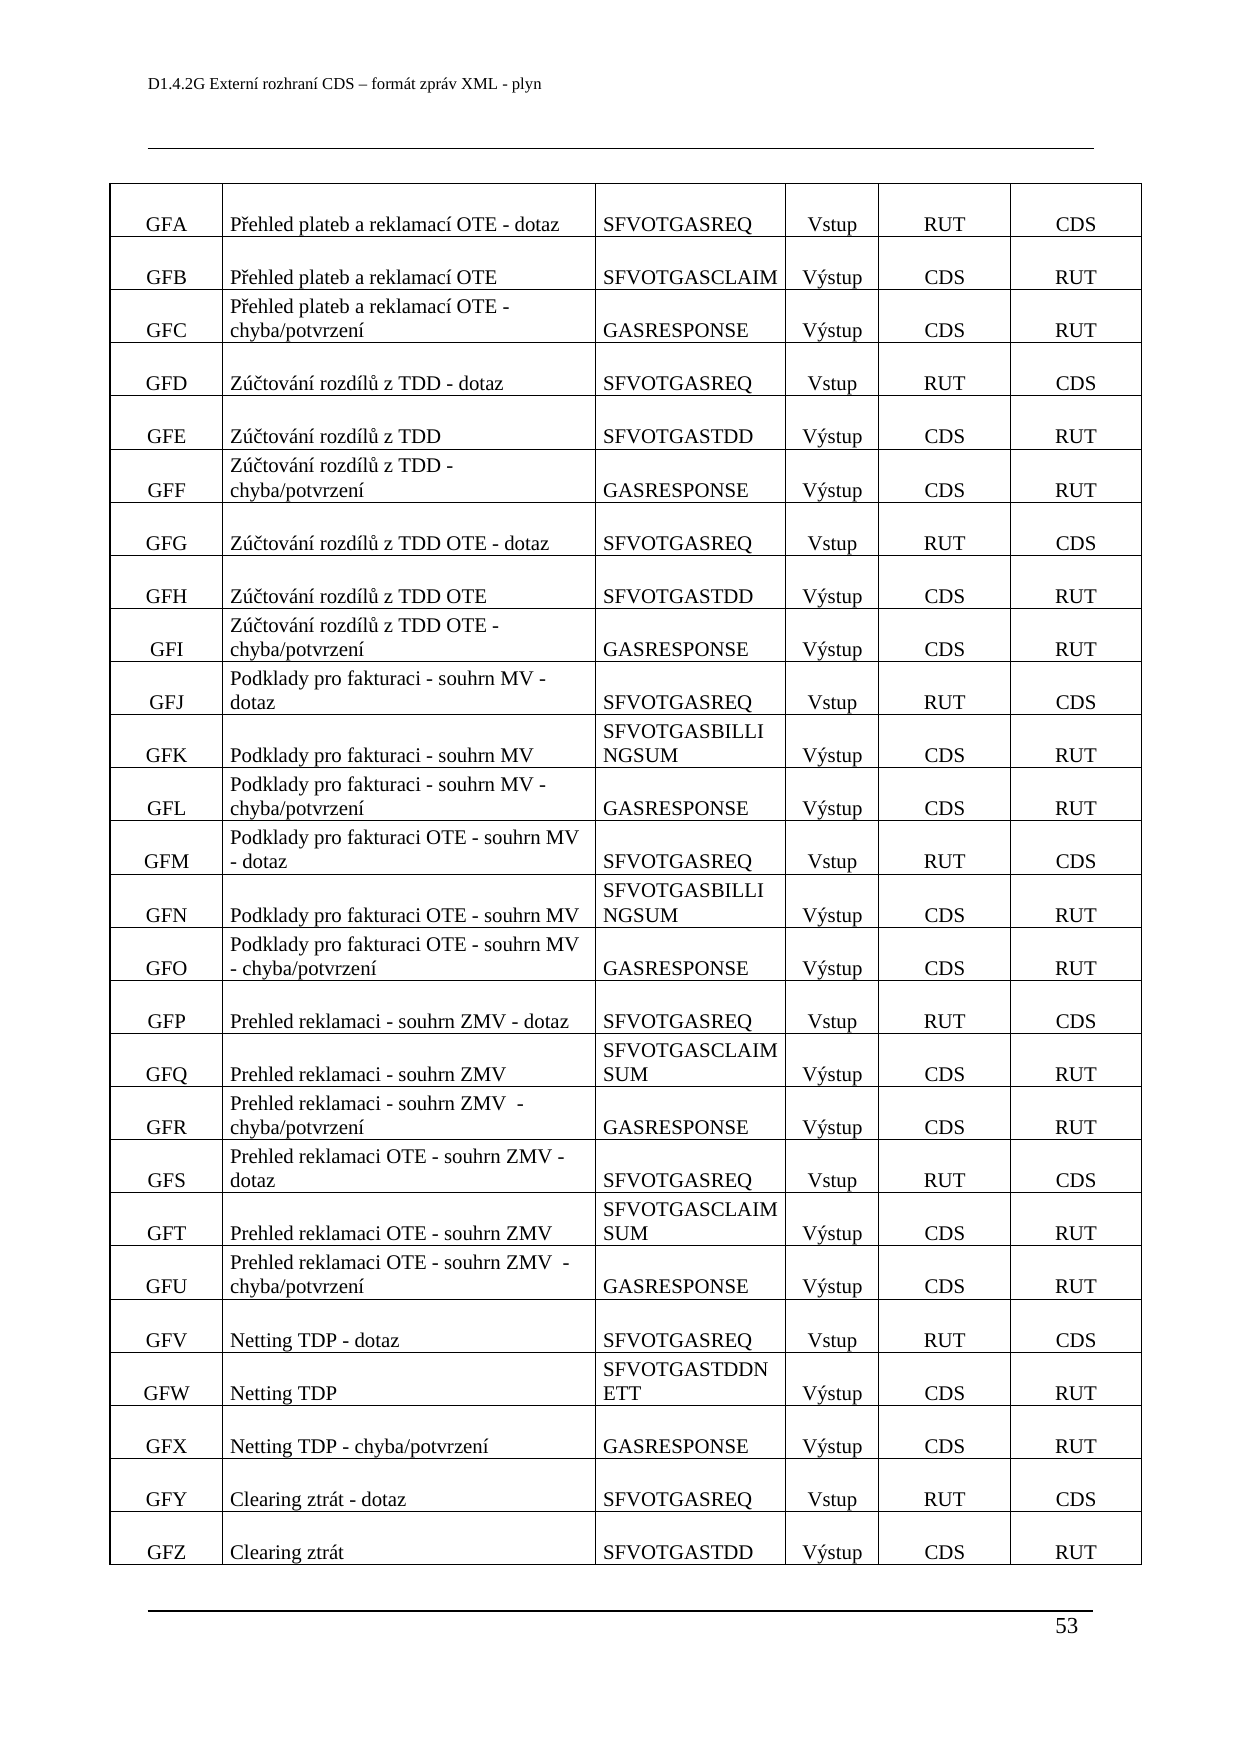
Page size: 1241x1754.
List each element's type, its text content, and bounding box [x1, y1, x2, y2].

table_cell Zúčtování rozdílů z TDD OTE - dotaz [223, 503, 595, 555]
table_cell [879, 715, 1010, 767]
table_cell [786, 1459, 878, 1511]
table_cell GFB [111, 237, 222, 289]
table_cell RUT [1011, 450, 1141, 502]
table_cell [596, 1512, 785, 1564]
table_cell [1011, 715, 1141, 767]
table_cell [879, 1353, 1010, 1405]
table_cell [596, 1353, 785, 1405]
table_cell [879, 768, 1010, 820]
table_cell GASRESPONSE [596, 450, 785, 502]
table_cell CDS [879, 237, 1010, 289]
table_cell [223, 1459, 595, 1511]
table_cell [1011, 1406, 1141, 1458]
table_cell Vstup [786, 343, 878, 395]
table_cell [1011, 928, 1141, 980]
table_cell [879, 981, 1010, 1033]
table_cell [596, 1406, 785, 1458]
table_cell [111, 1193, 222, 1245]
table_cell GFI [111, 609, 222, 661]
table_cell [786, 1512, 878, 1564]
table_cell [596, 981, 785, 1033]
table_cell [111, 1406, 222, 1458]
table_cell SFVOTGASCLAIM [596, 237, 785, 289]
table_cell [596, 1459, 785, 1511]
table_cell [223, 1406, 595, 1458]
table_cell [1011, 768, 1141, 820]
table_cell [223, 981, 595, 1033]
table_cell CDS [879, 609, 1010, 661]
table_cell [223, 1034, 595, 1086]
table_cell SFVOTGASREQ [596, 503, 785, 555]
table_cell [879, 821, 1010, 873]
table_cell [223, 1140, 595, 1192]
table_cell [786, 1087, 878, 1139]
table_cell GASRESPONSE [596, 290, 785, 342]
table_cell Výstup [786, 556, 878, 608]
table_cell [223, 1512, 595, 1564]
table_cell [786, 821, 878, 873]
table_cell Vstup [786, 184, 878, 236]
table_cell Výstup [786, 450, 878, 502]
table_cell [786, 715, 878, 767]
table_cell RUT [1011, 609, 1141, 661]
table_cell GFC [111, 290, 222, 342]
table_cell Přehled plateb a reklamací OTE - dotaz [223, 184, 595, 236]
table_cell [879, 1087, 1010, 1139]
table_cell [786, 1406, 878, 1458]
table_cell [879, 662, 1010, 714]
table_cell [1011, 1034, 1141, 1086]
table_cell CDS [879, 396, 1010, 448]
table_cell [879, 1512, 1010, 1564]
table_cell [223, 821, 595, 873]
table_cell Zúčtování rozdílů z TDD - chyba/potvrzení [223, 450, 595, 502]
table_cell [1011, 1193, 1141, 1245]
table_cell CDS [1011, 184, 1141, 236]
table_cell RUT [1011, 290, 1141, 342]
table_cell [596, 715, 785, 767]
table_cell Přehled plateb a reklamací OTE - chyba/potvrzení [223, 290, 595, 342]
table_cell GASRESPONSE [596, 609, 785, 661]
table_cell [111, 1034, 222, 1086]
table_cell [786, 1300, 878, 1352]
table_cell RUT [879, 503, 1010, 555]
table_cell Zúčtování rozdílů z TDD OTE - chyba/potvrzení [223, 609, 595, 661]
table_cell Vstup [786, 503, 878, 555]
table_cell SFVOTGASTDD [596, 396, 785, 448]
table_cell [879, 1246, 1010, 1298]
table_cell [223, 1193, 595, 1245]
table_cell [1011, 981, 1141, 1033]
table_cell RUT [879, 184, 1010, 236]
table_cell CDS [1011, 503, 1141, 555]
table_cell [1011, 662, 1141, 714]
table_cell GFD [111, 343, 222, 395]
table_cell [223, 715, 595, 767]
table_cell RUT [879, 343, 1010, 395]
table_cell Výstup [786, 290, 878, 342]
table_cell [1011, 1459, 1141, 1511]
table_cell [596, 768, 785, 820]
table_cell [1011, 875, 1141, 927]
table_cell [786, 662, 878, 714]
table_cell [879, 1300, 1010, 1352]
table_cell Zúčtování rozdílů z TDD - dotaz [223, 343, 595, 395]
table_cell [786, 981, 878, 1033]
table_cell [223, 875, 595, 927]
table_cell SFVOTGASREQ [596, 184, 785, 236]
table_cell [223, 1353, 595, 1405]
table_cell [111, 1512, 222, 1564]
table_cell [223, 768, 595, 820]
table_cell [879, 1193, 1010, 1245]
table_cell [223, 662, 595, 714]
table_cell GFH [111, 556, 222, 608]
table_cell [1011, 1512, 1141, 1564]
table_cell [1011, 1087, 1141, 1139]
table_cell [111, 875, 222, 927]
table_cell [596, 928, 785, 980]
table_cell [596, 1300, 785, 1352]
table_cell RUT [1011, 556, 1141, 608]
table_cell SFVOTGASTDD [596, 556, 785, 608]
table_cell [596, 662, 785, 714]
table_cell CDS [879, 290, 1010, 342]
table_cell Zúčtování rozdílů z TDD OTE [223, 556, 595, 608]
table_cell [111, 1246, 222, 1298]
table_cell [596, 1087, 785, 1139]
table_cell CDS [1011, 343, 1141, 395]
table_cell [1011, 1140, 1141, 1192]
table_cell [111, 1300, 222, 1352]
table_cell Přehled plateb a reklamací OTE [223, 237, 595, 289]
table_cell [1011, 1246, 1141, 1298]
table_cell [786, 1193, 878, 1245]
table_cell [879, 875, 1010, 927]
table_cell GFG [111, 503, 222, 555]
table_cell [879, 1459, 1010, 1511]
table_cell GFA [111, 184, 222, 236]
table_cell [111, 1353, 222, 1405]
table_cell SFVOTGASREQ [596, 343, 785, 395]
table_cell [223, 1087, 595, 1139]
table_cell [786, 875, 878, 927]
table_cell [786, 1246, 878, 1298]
table_cell RUT [1011, 396, 1141, 448]
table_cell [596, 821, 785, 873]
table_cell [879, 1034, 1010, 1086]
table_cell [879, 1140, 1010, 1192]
table_cell GFE [111, 396, 222, 448]
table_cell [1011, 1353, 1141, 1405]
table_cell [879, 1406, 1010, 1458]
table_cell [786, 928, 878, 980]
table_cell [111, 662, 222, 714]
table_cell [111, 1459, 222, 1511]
table_cell Zúčtování rozdílů z TDD [223, 396, 595, 448]
table_cell CDS [879, 556, 1010, 608]
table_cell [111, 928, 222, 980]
table_cell CDS [879, 450, 1010, 502]
table_cell Výstup [786, 609, 878, 661]
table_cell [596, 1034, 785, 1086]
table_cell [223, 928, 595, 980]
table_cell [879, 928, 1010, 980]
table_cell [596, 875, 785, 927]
table_cell Výstup [786, 396, 878, 448]
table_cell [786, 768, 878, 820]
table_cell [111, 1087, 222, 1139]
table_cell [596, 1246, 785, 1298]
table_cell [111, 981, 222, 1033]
table_cell RUT [1011, 237, 1141, 289]
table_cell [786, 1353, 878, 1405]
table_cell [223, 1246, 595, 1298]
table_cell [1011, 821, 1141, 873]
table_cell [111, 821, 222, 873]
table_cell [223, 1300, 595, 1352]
table_cell GFF [111, 450, 222, 502]
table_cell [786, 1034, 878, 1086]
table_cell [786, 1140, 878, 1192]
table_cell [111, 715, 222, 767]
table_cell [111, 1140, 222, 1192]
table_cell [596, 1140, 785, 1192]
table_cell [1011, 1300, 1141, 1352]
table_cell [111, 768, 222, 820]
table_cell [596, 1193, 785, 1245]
table_cell Výstup [786, 237, 878, 289]
